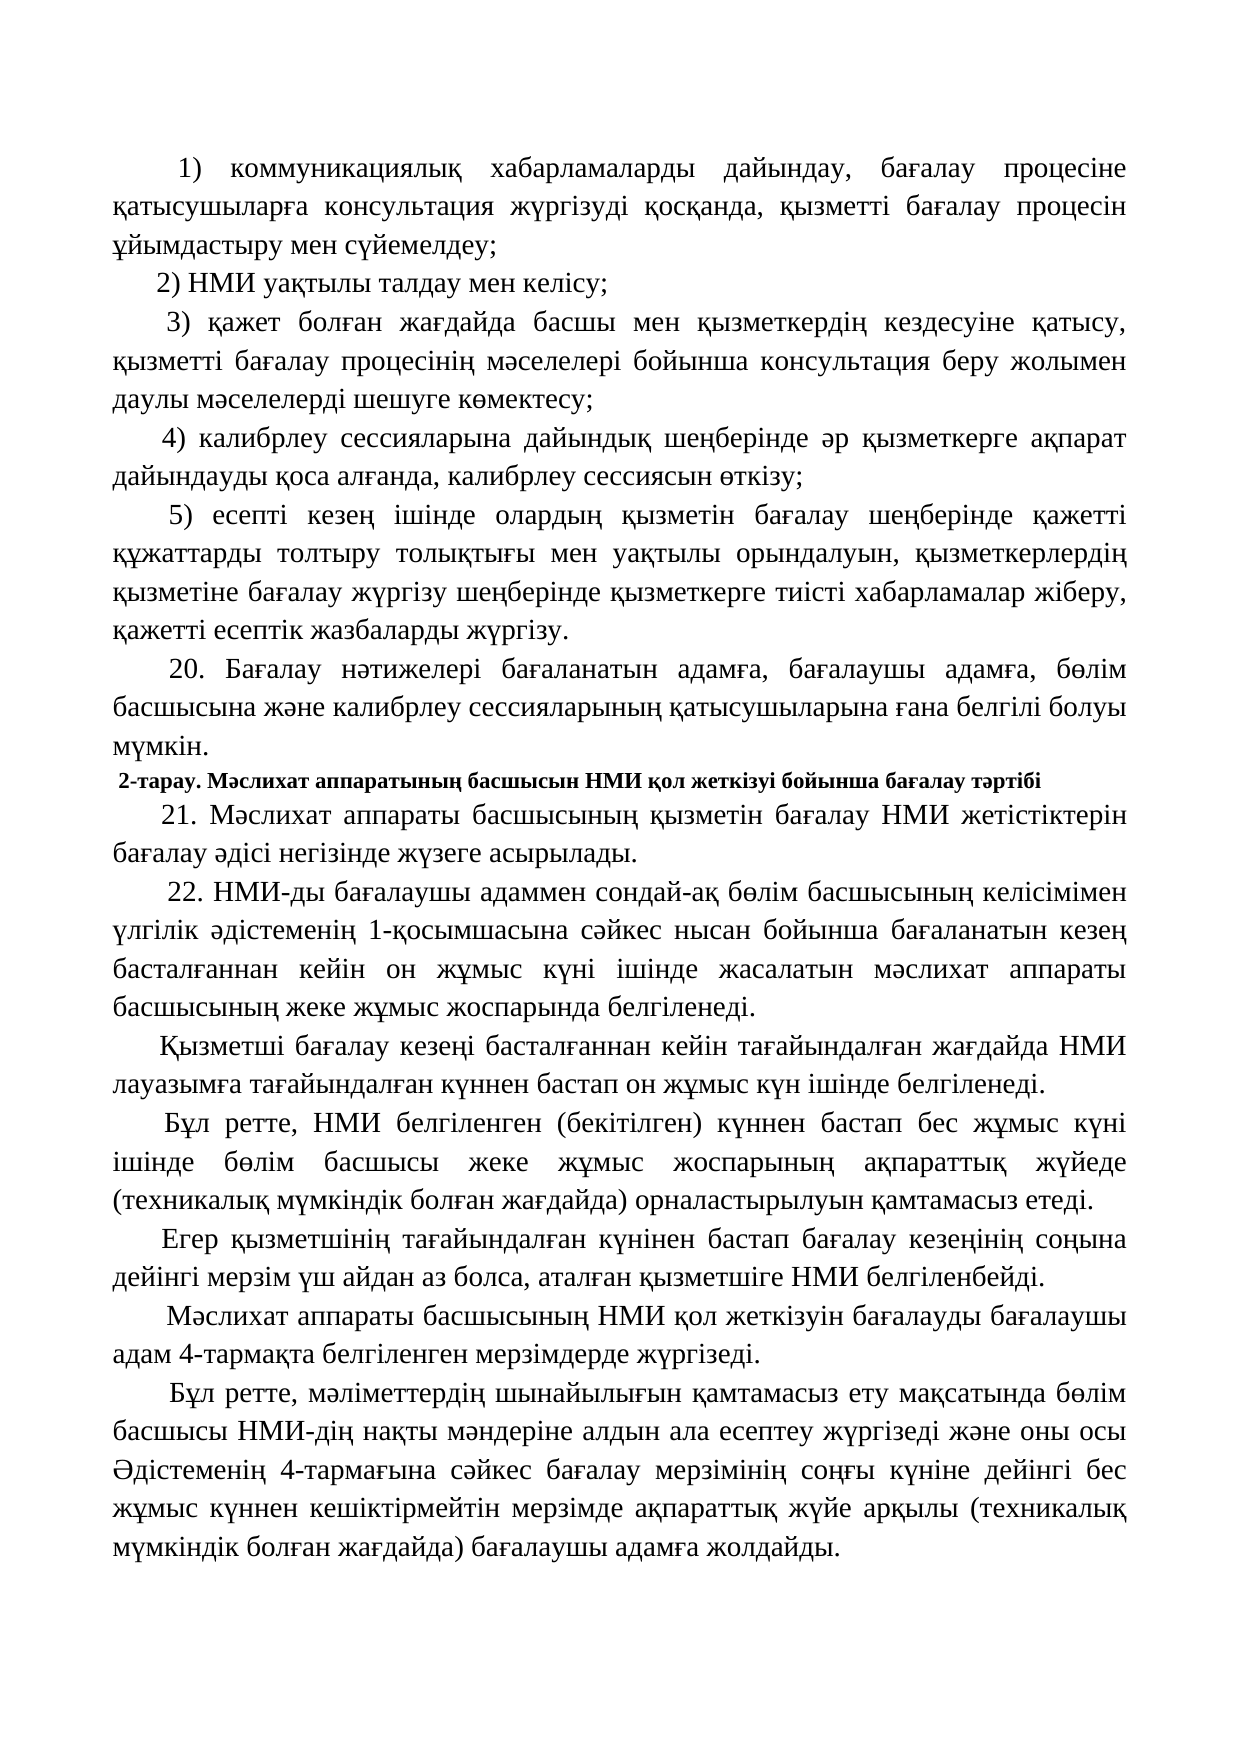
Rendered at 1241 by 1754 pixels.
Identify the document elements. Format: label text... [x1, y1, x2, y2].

text 20. Бағалау нәтижелері бағаланатын адамға, бағалаушы адамға, бөлім басшысына және калибрлеу сессияларының қатысушыларына ғана белгілі болуы мүмкін. [112, 651, 1128, 762]
text 2-тарау. Мәслихат аппаратының басшысын НМИ қол жеткізуі бойынша бағалау тәртібі [112, 767, 1128, 793]
text 22. НМИ-ды бағалаушы адаммен сондай-ақ бөлім басшысының келісімімен үлгілік әдістеменің 1-қосымшасына сәйкес нысан бойынша бағаланатын кезең басталғаннан кейін он жұмыс күні ішінде жасалатын мәслихат аппараты басшысының жеке жұмыс жоспарында белгіленеді. [112, 874, 1128, 1023]
text 4) калибрлеу сессияларына дайындық шеңберінде әр қызметкерге ақпарат дайындауды қоса алғанда, калибрлеу сессиясын өткізу; [112, 420, 1128, 492]
text 3) қажет болған жағдайда басшы мен қызметкердің кездесуіне қатысу, қызметті бағалау процесінің мәселелері бойынша консультация беру жолымен даулы мәселелерді шешуге көмектесу; [112, 304, 1128, 415]
text Бұл ретте, НМИ белгіленген (бекітілген) күннен бастап бес жұмыс күні ішінде бөлім басшысы жеке жұмыс жоспарының ақпараттық жүйеде (техникалық мүмкіндік болған жағдайда) орналастырылуын қамтамасыз етеді. [112, 1105, 1128, 1216]
text Бұл ретте, мәліметтердің шынайылығын қамтамасыз ету мақсатында бөлім басшысы НМИ-дің нақты мәндеріне алдын ала есептеу жүргізеді және оны осы Әдістеменің 4-тармағына сәйкес бағалау мерзімінің соңғы күніне дейінгі бес жұмыс күннен кешіктірмейтін мерзімде ақпараттық жүйе арқылы (техникалық мүмкіндік болған жағдайда) бағалаушы адамға жолдайды. [112, 1375, 1128, 1563]
text 1) коммуникациялық хабарламаларды дайындау, бағалау процесіне қатысушыларға консультация жүргізуді қосқанда, қызметті бағалау процесін ұйымдастыру мен сүйемелдеу; [112, 150, 1128, 261]
text 21. Мәслихат аппараты басшысының қызметін бағалау НМИ жетістіктерін бағалау әдісі негізінде жүзеге асырылады. [112, 797, 1128, 869]
text 2) НМИ уақтылы талдау мен келісу; [112, 266, 1128, 299]
text Қызметші бағалау кезеңі басталғаннан кейін тағайындалған жағдайда НМИ лауазымға тағайындалған күннен бастап он жұмыс күн ішінде белгіленеді. [112, 1028, 1128, 1100]
text Мәслихат аппараты басшысының НМИ қол жеткізуін бағалауды бағалаушы адам 4-тармақта белгіленген мерзімдерде жүргізеді. [112, 1298, 1128, 1370]
text Егер қызметшінің тағайындалған күнінен бастап бағалау кезеңінің соңына дейінгі мерзім үш айдан аз болса, аталған қызметшіге НМИ белгіленбейді. [112, 1221, 1128, 1293]
text 5) есепті кезең ішінде олардың қызметін бағалау шеңберінде қажетті құжаттарды толтыру толықтығы мен уақтылы орындалуын, қызметкерлердің қызметіне бағалау жүргізу шеңберінде қызметкерге тиісті хабарламалар жіберу, қажетті есептік жазбаларды жүргізу. [112, 497, 1128, 646]
